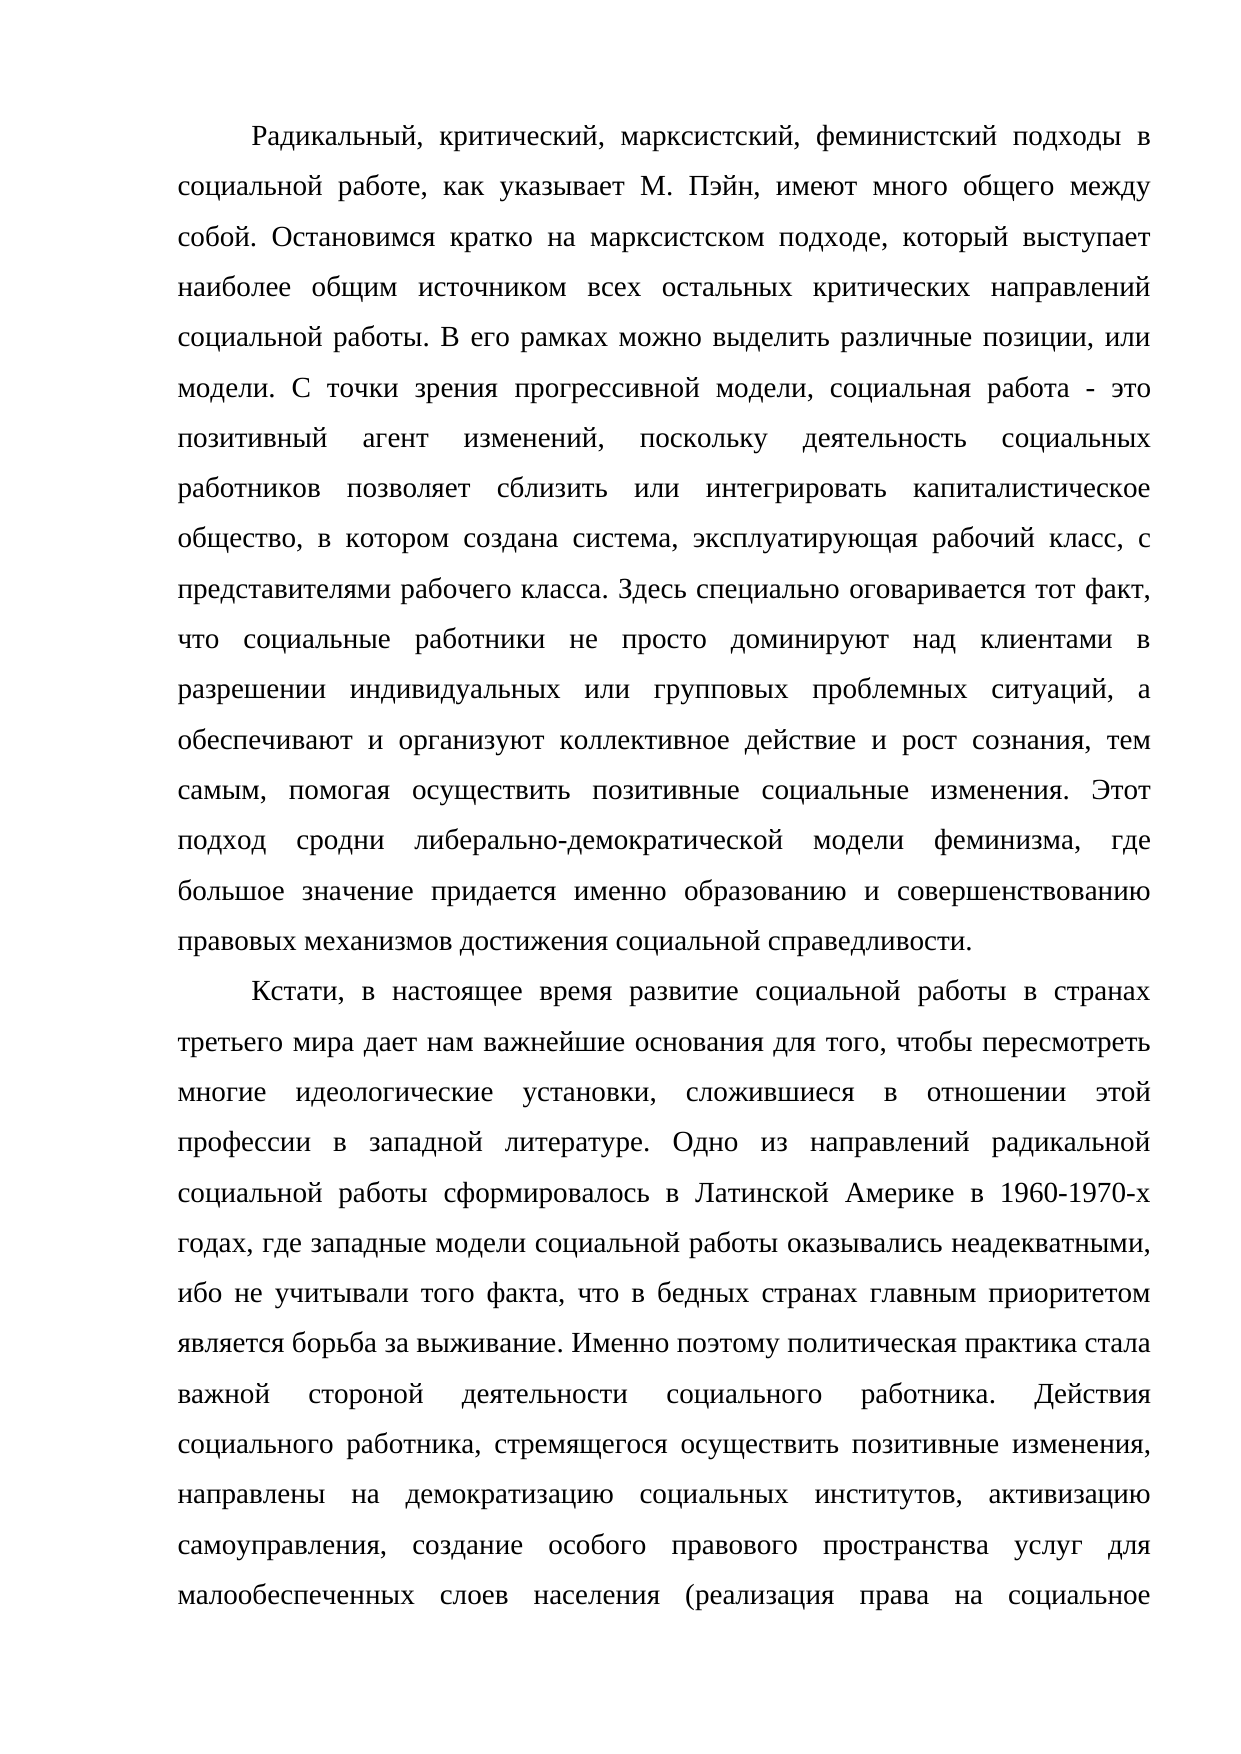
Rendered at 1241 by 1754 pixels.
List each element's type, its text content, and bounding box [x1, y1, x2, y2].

text Радикальный, критический, марксистский, феминистский подходы в социальной работе, как указывает М. Пэйн, имеют много общего между собой. Остановимся кратко на марксистском подходе, который выступает наиболее общим источником всех остальных критических направлений социальной работы. В его рамках можно выделить различные позиции, или модели. С точки зрения прогрессивной модели, социальная работа - это позитивный агент изменений, поскольку деятельность социальных работников позволяет сблизить или интегрировать капиталистическое общество, в котором создана система, эксплуатирующая рабочий класс, с представителями рабочего класса. Здесь специально оговаривается тот факт, что социальные работники не просто доминируют над клиентами в разрешении индивидуальных или групповых проблемных ситуаций, а обеспечивают и организуют коллективное действие и рост сознания, тем самым, помогая осуществить позитивные социальные изменения. Этот подход сродни либерально-демократической модели феминизма, где большое значение придается именно образованию и совершенствованию правовых механизмов достижения социальной справедливости. [177, 118, 1152, 957]
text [177, 973, 1152, 1611]
